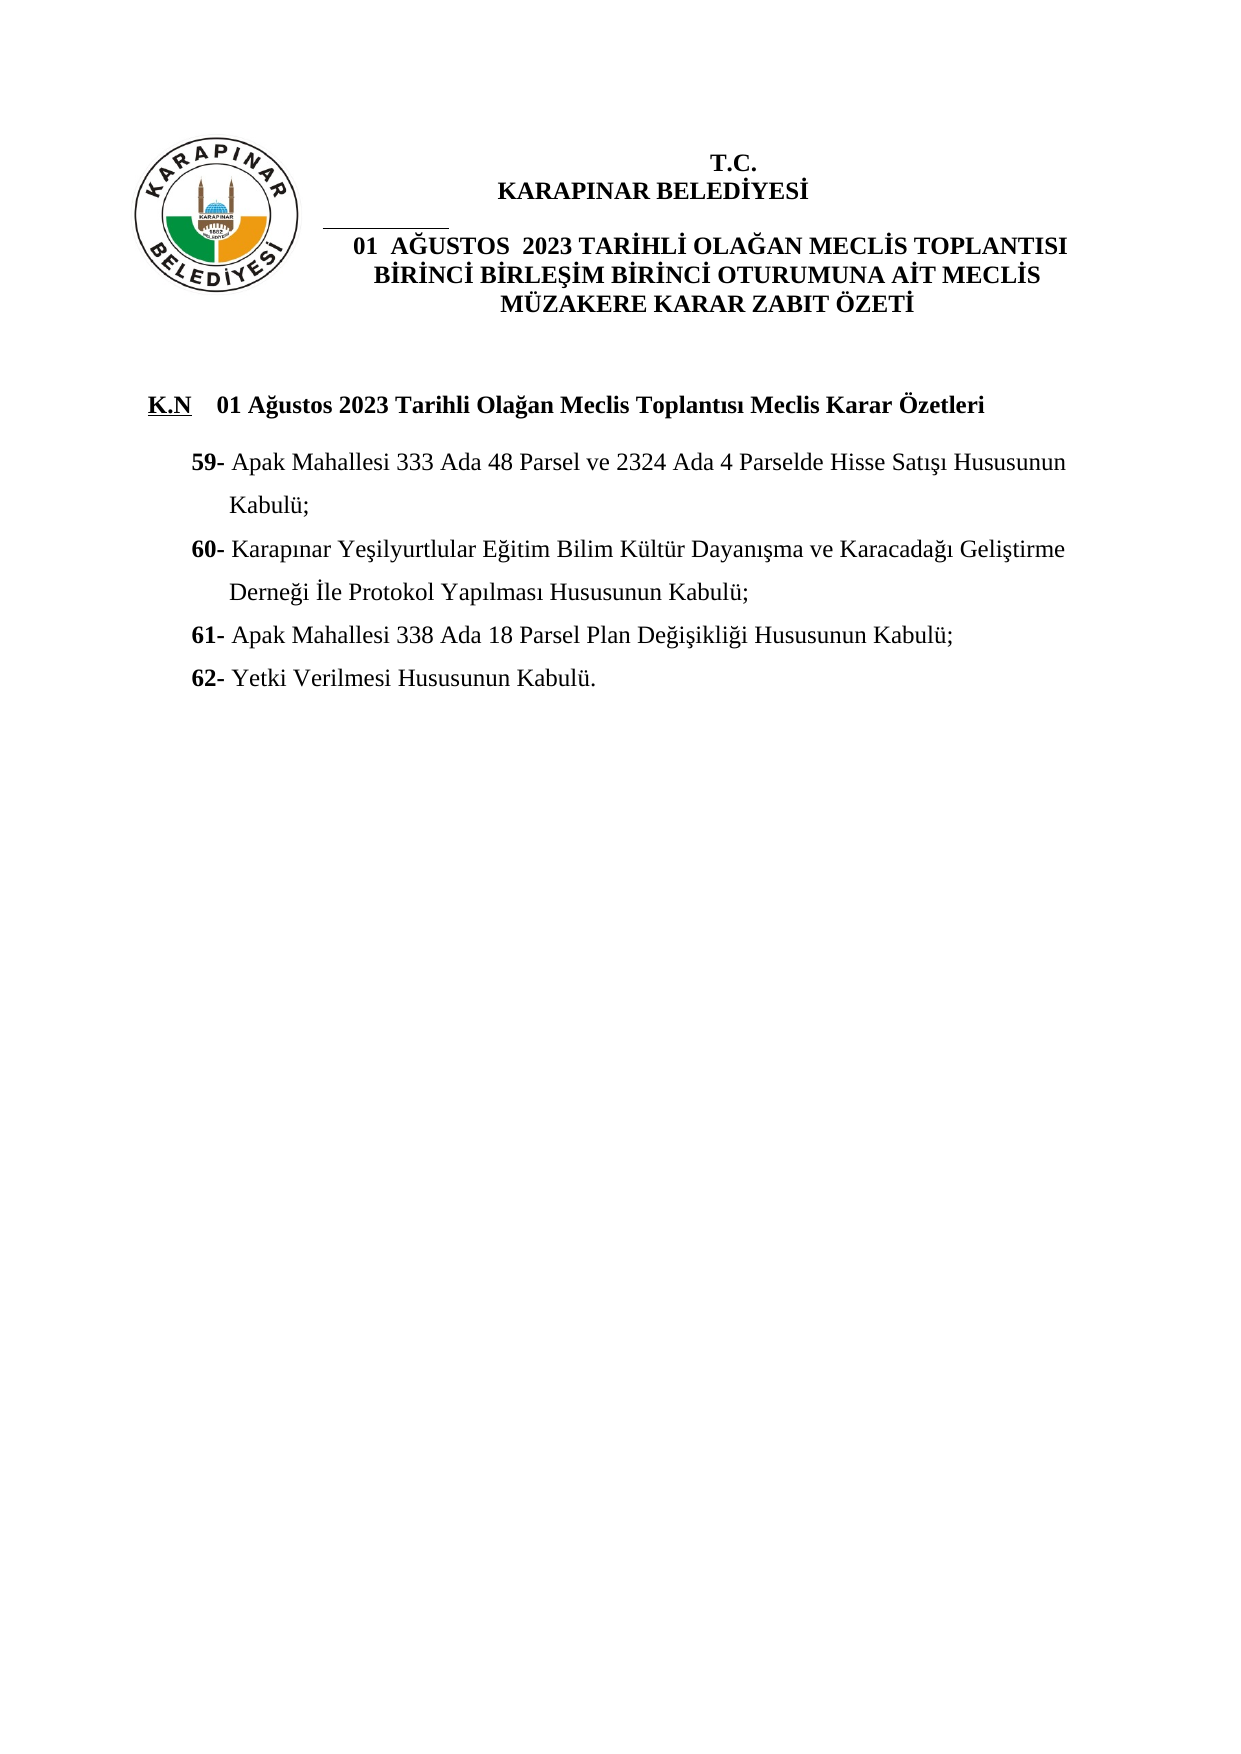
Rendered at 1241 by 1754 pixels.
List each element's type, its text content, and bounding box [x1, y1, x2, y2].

text 01 AĞUSTOS 2023 TARİHLİ OLAĞAN MECLİS TOPLANTISI BİRİNCİ BİRLEŞİM BİRİNCİ OTURUMUNA AİT MECLİS MÜZAKERE KARAR ZABIT ÖZETİ [148, 231, 1093, 318]
list K.N 01 Ağustos 2023 Tarihli Olağan Meclis Toplantısı Meclis Karar Özetleri [148, 390, 1093, 419]
text Kabulü; [148, 491, 1093, 519]
text 60- Karapınar Yeşilyurtlular Eğitim Bilim Kültür Dayanışma ve Karacadağı Geliştirme [148, 534, 1093, 562]
list T.C. [304, 148, 1093, 176]
text 59- Apak Mahallesi 333 Ada 48 Parsel ve 2324 Ada 4 Parselde Hisse Satışı Hususunun [148, 447, 1093, 476]
text 62- Yetki Verilmesi Hususunun Kabulü. [148, 663, 1093, 692]
text Derneği İle Protokol Yapılması Hususunun Kabulü; [148, 577, 1093, 606]
text 61- Apak Mahallesi 338 Ada 18 Parsel Plan Değişikliği Hususunun Kabulü; [148, 620, 1093, 649]
picture [129, 131, 304, 297]
text KARAPINAR BELEDİYESİ [304, 176, 1093, 205]
